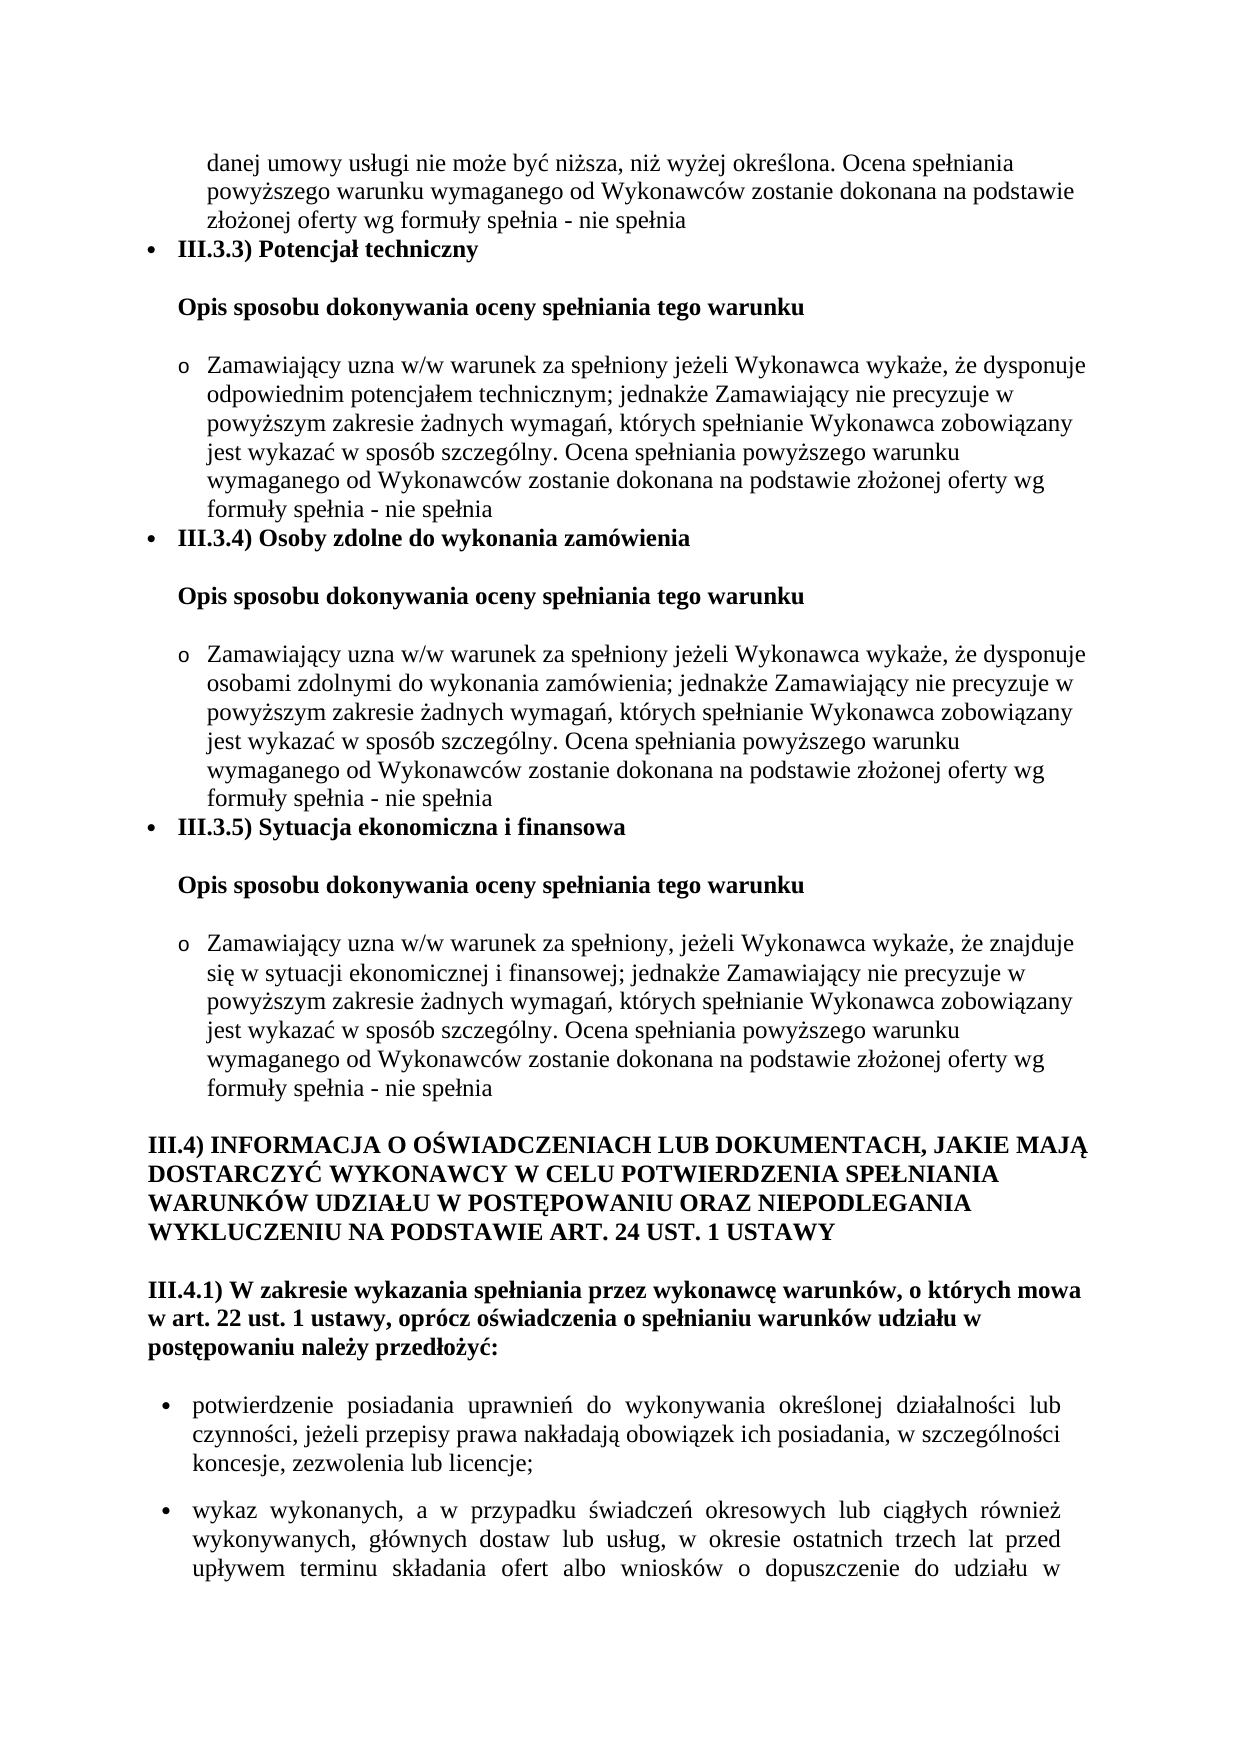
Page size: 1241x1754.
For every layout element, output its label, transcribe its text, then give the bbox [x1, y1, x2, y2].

list potwierdzenie posiadania uprawnień do wykonywania określonej działalności lub czynności, jeżeli przepisy prawa nakładają obowiązek ich posiadania, w szczególności koncesje, zezwolenia lub licencje; [162, 1390, 1061, 1476]
list Zamawiający uzna w/w warunek za spełniony, jeżeli Wykonawca wykaże, że znajduje się w sytuacji ekonomicznej i finansowej; jednakże Zamawiający nie precyzuje w powyższym zakresie żadnych wymagań, których spełnianie Wykonawca zobowiązany jest wykazać w sposób szczególny. Ocena spełniania powyższego warunku wymaganego od Wykonawców zostanie dokonana na podstawie złożonej oferty wg formuły spełnia - nie spełnia [177, 928, 1093, 1101]
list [177, 148, 1093, 234]
list III.3.4) Osoby zdolne do wykonania zamówienia [148, 523, 1093, 552]
text Opis sposobu dokonywania oceny spełniania tego warunku [177, 292, 1093, 321]
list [162, 1495, 1061, 1581]
text III.4) INFORMACJA O OŚWIADCZENIACH LUB DOKUMENTACH, JAKIE MAJĄ DOSTARCZYĆ WYKONAWCY W CELU POTWIERDZENIA SPEŁNIANIA WARUNKÓW UDZIAŁU W POSTĘPOWANIU ORAZ NIEPODLEGANIA WYKLUCZENIU NA PODSTAWIE ART. 24 UST. 1 USTAWY [148, 1131, 1093, 1246]
list Zamawiający uzna w/w warunek za spełniony jeżeli Wykonawca wykaże, że dysponuje odpowiednim potencjałem technicznym; jednakże Zamawiający nie precyzuje w powyższym zakresie żadnych wymagań, których spełnianie Wykonawca zobowiązany jest wykazać w sposób szczególny. Ocena spełniania powyższego warunku wymaganego od Wykonawców zostanie dokonana na podstawie złożonej oferty wg formuły spełnia - nie spełnia [177, 350, 1093, 523]
list III.3.3) Potencjał techniczny [148, 234, 1093, 263]
text III.4.1) W zakresie wykazania spełniania przez wykonawcę warunków, o których mowa w art. 22 ust. 1 ustawy, oprócz oświadczenia o spełnianiu warunków udziału w postępowaniu należy przedłożyć: [148, 1275, 1093, 1361]
list Zamawiający uzna w/w warunek za spełniony jeżeli Wykonawca wykaże, że dysponuje osobami zdolnymi do wykonania zamówienia; jednakże Zamawiający nie precyzuje w powyższym zakresie żadnych wymagań, których spełnianie Wykonawca zobowiązany jest wykazać w sposób szczególny. Ocena spełniania powyższego warunku wymaganego od Wykonawców zostanie dokonana na podstawie złożonej oferty wg formuły spełnia - nie spełnia [177, 639, 1093, 812]
text Opis sposobu dokonywania oceny spełniania tego warunku [177, 870, 1093, 899]
list III.3.5) Sytuacja ekonomiczna i finansowa [148, 812, 1093, 841]
text Opis sposobu dokonywania oceny spełniania tego warunku [177, 581, 1093, 610]
